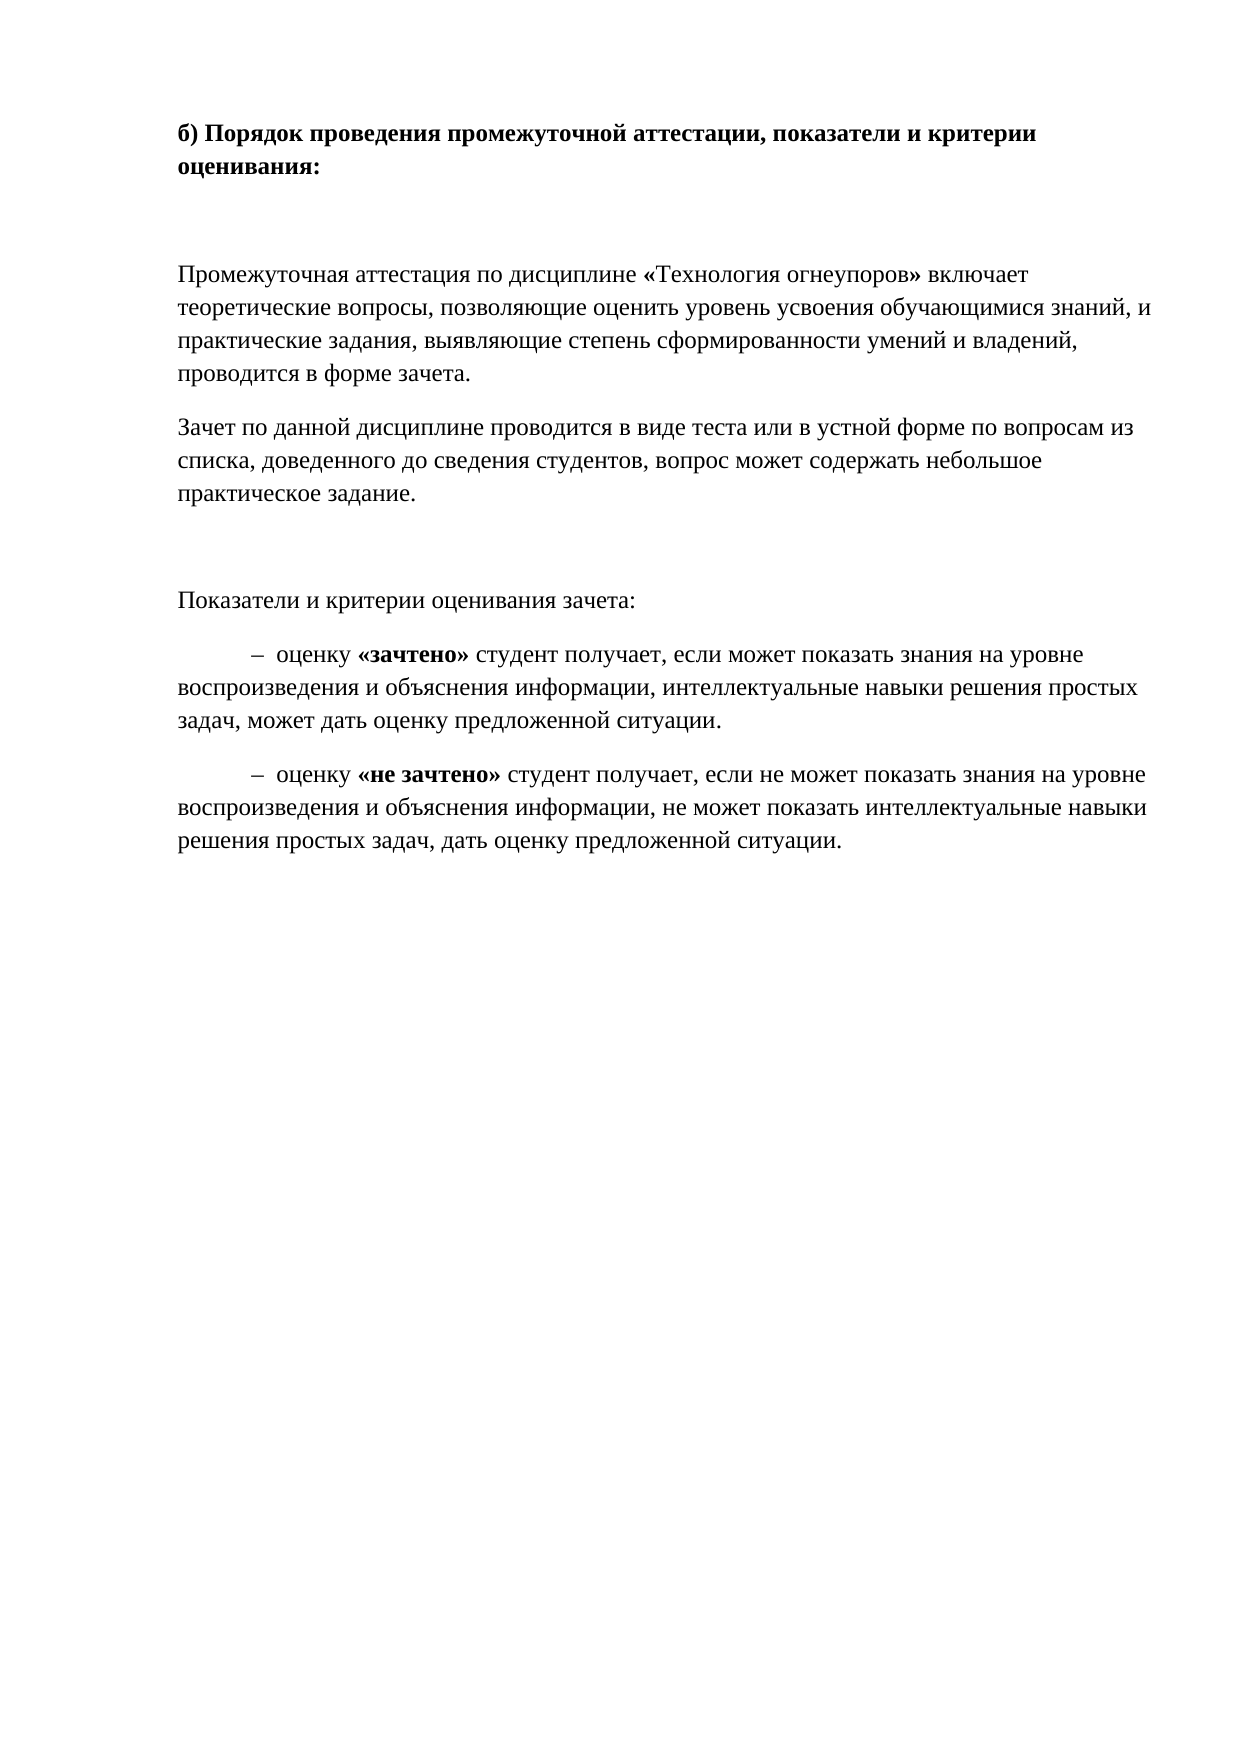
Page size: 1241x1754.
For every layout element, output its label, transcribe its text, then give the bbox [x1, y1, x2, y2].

text б) Порядок проведения промежуточной аттестации, показатели и критерии оценивания: [177, 118, 1152, 180]
text Промежуточная аттестация по дисциплине «Технология огнеупоров» включает теоретические вопросы, позволяющие оценить уровень усвоения обучающимися знаний, и практические задания, выявляющие степень сформированности умений и владений, проводится в форме зачета. [177, 259, 1152, 387]
text – оценку «зачтено» студент получает, если может показать знания на уровне воспроизведения и объяснения информации, интеллектуальные навыки решения простых задач, может дать оценку предложенной ситуации. [177, 639, 1152, 734]
text Показатели и критерии оценивания зачета: [177, 586, 1152, 614]
text – оценку «не зачтено» студент получает, если не может показать знания на уровне воспроизведения и объяснения информации, не может показать интеллектуальные навыки решения простых задач, дать оценку предложенной ситуации. [177, 759, 1152, 854]
text Зачет по данной дисциплине проводится в виде теста или в устной форме по вопросам из списка, доведенного до сведения студентов, вопрос может содержать небольшое практическое задание. [177, 412, 1152, 507]
